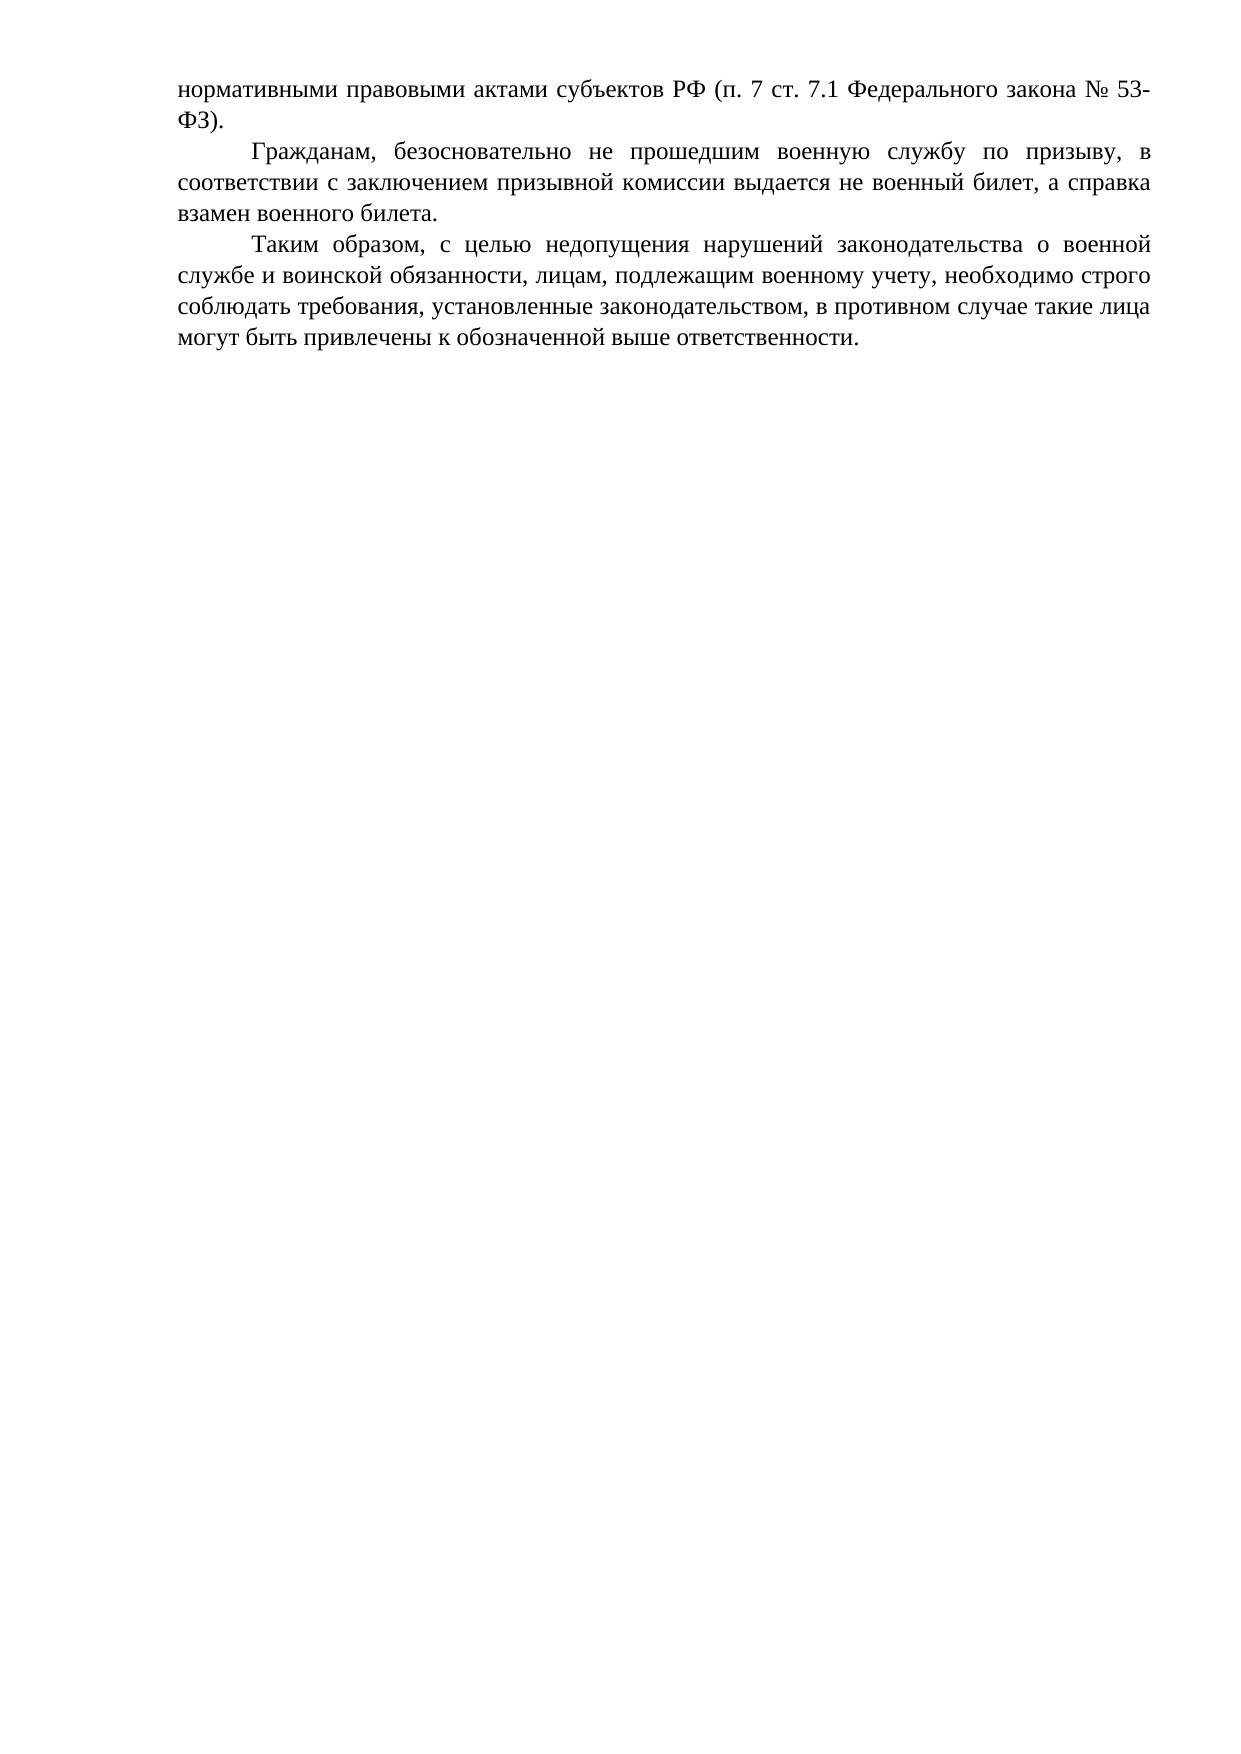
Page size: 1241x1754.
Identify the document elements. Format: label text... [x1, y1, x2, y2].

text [177, 74, 1152, 134]
text Таким образом, с целью недопущения нарушений законодательства о военной службе и воинской обязанности, лицам, подлежащим военному учету, необходимо строго соблюдать требования, установленные законодательством, в противном случае такие лица могут быть привлечены к обозначенной выше ответственности. [177, 229, 1152, 351]
text Гражданам, безосновательно не прошедшим военную службу по призыву, в соответствии с заключением призывной комиссии выдается не военный билет, а справка взамен военного билета. [177, 136, 1152, 227]
